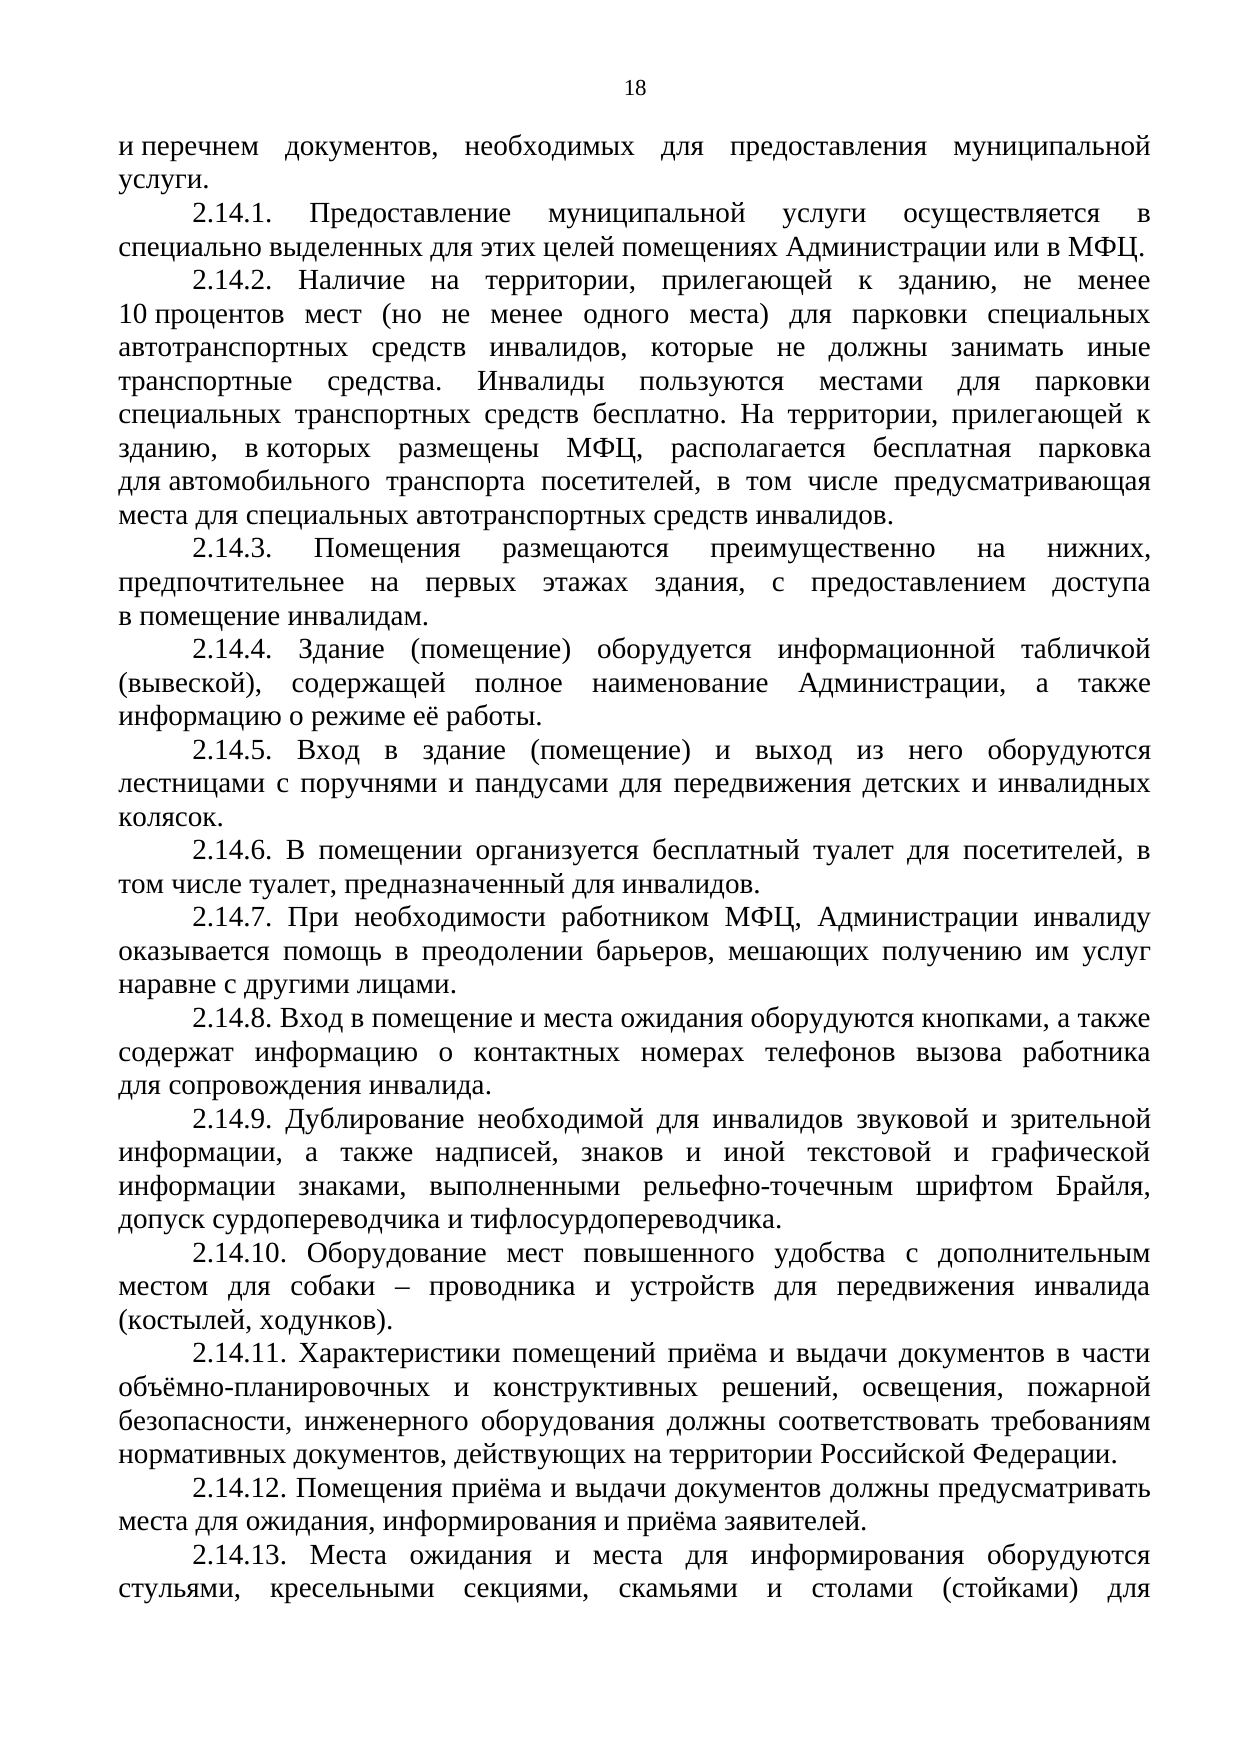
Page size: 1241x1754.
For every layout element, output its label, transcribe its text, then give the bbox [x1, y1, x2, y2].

text 2.14.10. Оборудование мест повышенного удобства с дополнительным местом для собаки – проводника и устройств для передвижения инвалида (костылей, ходунков). [118, 1235, 1152, 1336]
text 2.14.6. В помещении организуется бесплатный туалет для посетителей, в том числе туалет, предназначенный для инвалидов. [118, 832, 1152, 899]
text 2.14.8. Вход в помещение и места ожидания оборудуются кнопками, а также содержат информацию о контактных номерах телефонов вызова работника для сопровождения инвалида. [118, 1000, 1152, 1101]
text 2.14.2. Наличие на территории, прилегающей к зданию, не менее 10 процентов мест (но не менее одного места) для парковки специальных автотранспортных средств инвалидов, которые не должны занимать иные транспортные средства. Инвалиды пользуются местами для парковки специальных транспортных средств бесплатно. На территории, прилегающей к зданию, в которых размещены МФЦ, располагается бесплатная парковка для автомобильного транспорта посетителей, в том числе предусматривающая места для специальных автотранспортных средств инвалидов. [118, 262, 1152, 531]
text 2.14.5. Вход в здание (помещение) и выход из него оборудуются лестницами с поручнями и пандусами для передвижения детских и инвалидных колясок. [118, 732, 1152, 832]
text 2.14.4. Здание (помещение) оборудуется информационной табличкой (вывеской), содержащей полное наименование Администрации, а также информацию о режиме её работы. [118, 631, 1152, 732]
text 2.14.3. Помещения размещаются преимущественно на нижних, предпочтительнее на первых этажах здания, с предоставлением доступа в помещение инвалидам. [118, 531, 1152, 631]
text 2.14.7. При необходимости работником МФЦ, Администрации инвалиду оказывается помощь в преодолении барьеров, мешающих получению им услуг наравне с другими лицами. [118, 899, 1152, 1000]
text 2.14.1. Предоставление муниципальной услуги осуществляется в специально выделенных для этих целей помещениях Администрации или в МФЦ. [118, 195, 1152, 262]
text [118, 128, 1152, 195]
text 2.14.9. Дублирование необходимой для инвалидов звуковой и зрительной информации, а также надписей, знаков и иной текстовой и графической информации знаками, выполненными рельефно-точечным шрифтом Брайля, допуск сурдопереводчика и тифлосурдопереводчика. [118, 1101, 1152, 1235]
text 2.14.12. Помещения приёма и выдачи документов должны предусматривать места для ожидания, информирования и приёма заявителей. [118, 1470, 1152, 1537]
text 2.14.11. Характеристики помещений приёма и выдачи документов в части объёмно-планировочных и конструктивных решений, освещения, пожарной безопасности, инженерного оборудования должны соответствовать требованиям нормативных документов, действующих на территории Российской Федерации. [118, 1336, 1152, 1470]
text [118, 1537, 1152, 1604]
